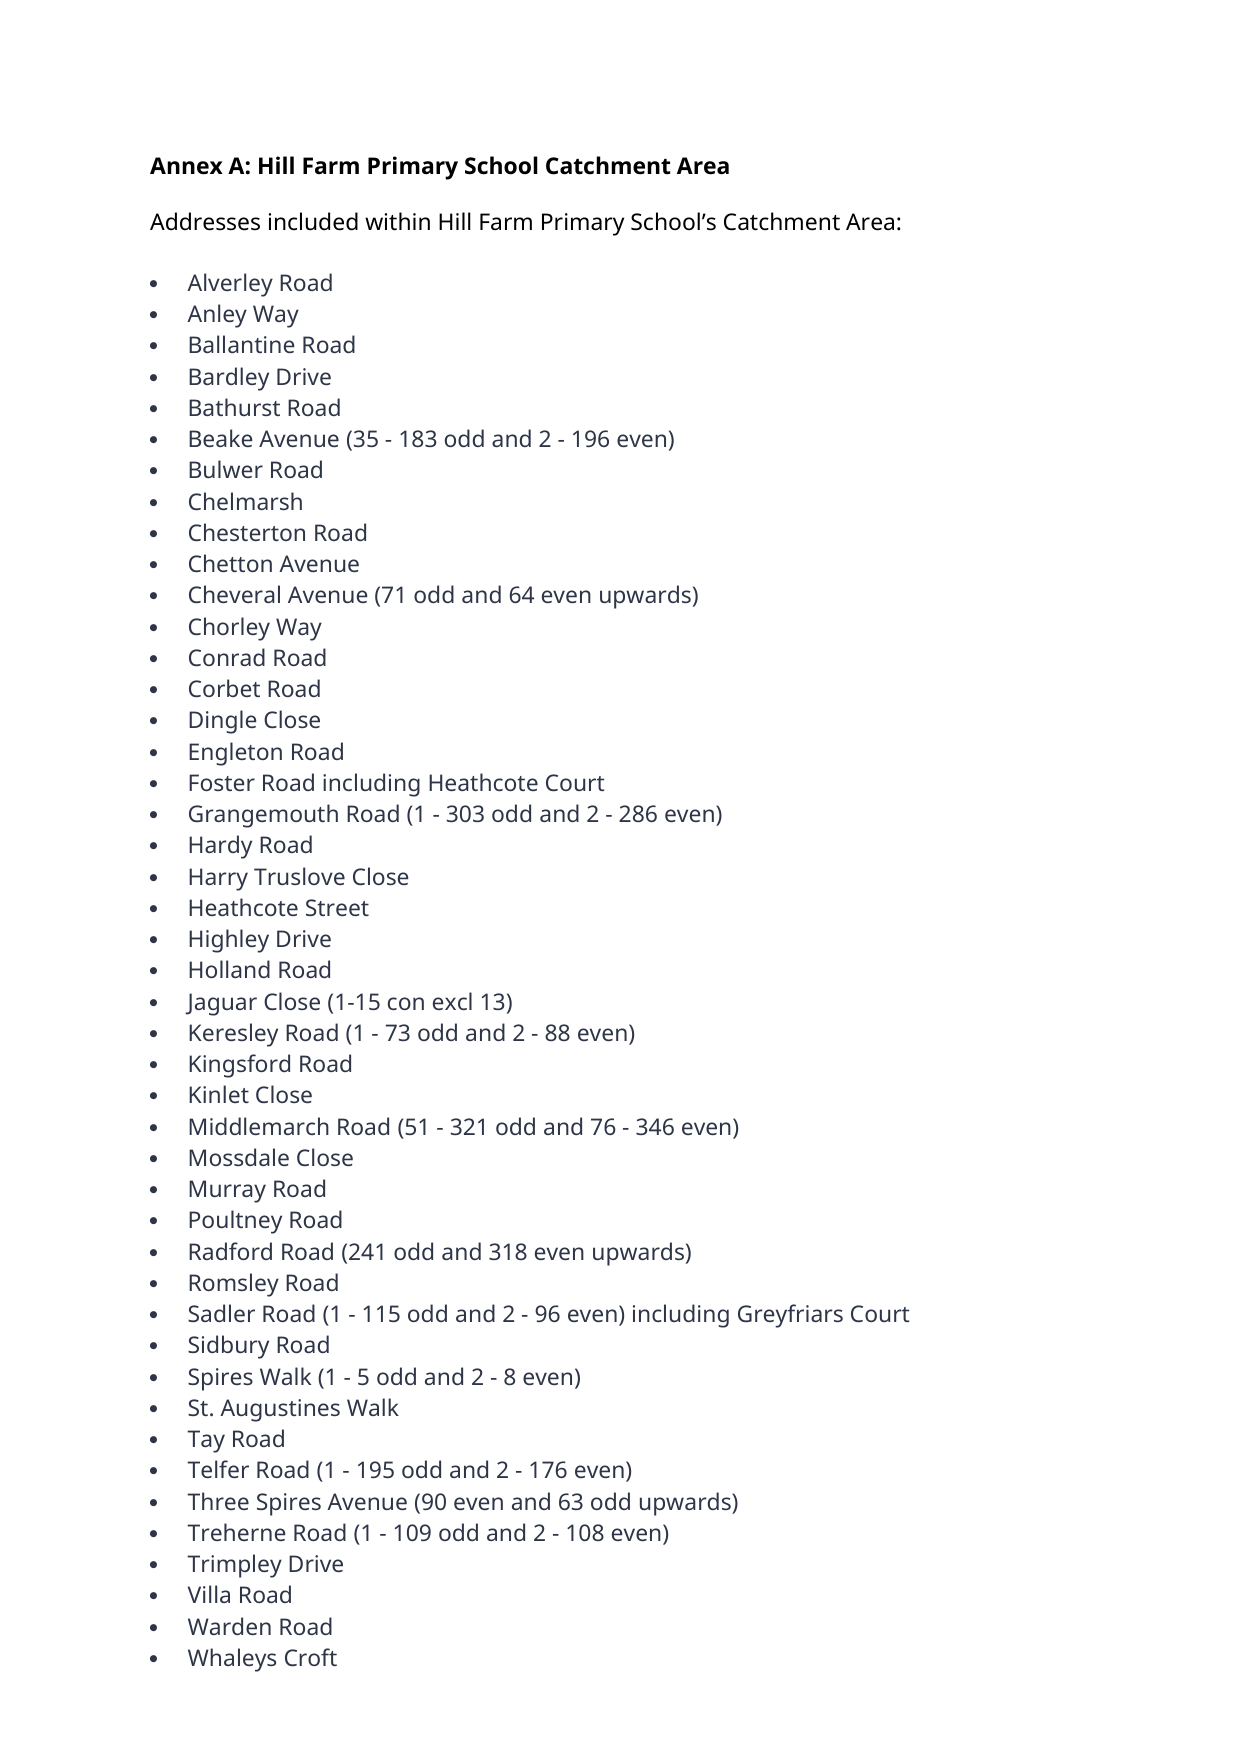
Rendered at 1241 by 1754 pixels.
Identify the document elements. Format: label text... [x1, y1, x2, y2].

list Trimpley Drive [150, 1548, 1090, 1579]
list Beake Avenue (35 - 183 odd and 2 - 196 even) [150, 423, 1090, 454]
list Keresley Road (1 - 73 odd and 2 - 88 even) [150, 1017, 1090, 1048]
list Bardley Drive [150, 360, 1090, 392]
list Kinlet Close [150, 1079, 1090, 1110]
list Chetton Avenue [150, 548, 1090, 579]
list Radford Road (241 odd and 318 even upwards) [150, 1235, 1090, 1267]
list Jaguar Close (1-15 con excl 13) [150, 985, 1090, 1017]
list Poultney Road [150, 1204, 1090, 1235]
list Treherne Road (1 - 109 odd and 2 - 108 even) [150, 1517, 1090, 1548]
list Hardy Road [150, 829, 1090, 860]
list Tay Road [150, 1423, 1090, 1454]
list Chorley Way [150, 610, 1090, 642]
list Romsley Road [150, 1267, 1090, 1298]
list Whaleys Croft [150, 1642, 1090, 1673]
list Grangemouth Road (1 - 303 odd and 2 - 286 even) [150, 798, 1090, 829]
list Foster Road including Heathcote Court [150, 767, 1090, 798]
list Conrad Road [150, 642, 1090, 673]
list Three Spires Avenue (90 even and 63 odd upwards) [150, 1485, 1090, 1517]
list Dingle Close [150, 704, 1090, 735]
list Bathurst Road [150, 392, 1090, 423]
list Bulwer Road [150, 454, 1090, 485]
list Alverley Road [150, 267, 1090, 298]
list Kingsford Road [150, 1048, 1090, 1079]
list Holland Road [150, 954, 1090, 985]
text Annex A: Hill Farm Primary School Catchment Area [150, 150, 1090, 181]
list Spires Walk (1 - 5 odd and 2 - 8 even) [150, 1360, 1090, 1392]
list Sadler Road (1 - 115 odd and 2 - 96 even) including Greyfriars Court [150, 1298, 1090, 1329]
list Anley Way [150, 298, 1090, 329]
list Ballantine Road [150, 329, 1090, 360]
text Addresses included within Hill Farm Primary School’s Catchment Area: [150, 206, 1090, 237]
list Engleton Road [150, 735, 1090, 767]
list Chelmarsh [150, 485, 1090, 517]
list St. Augustines Walk [150, 1392, 1090, 1423]
list Middlemarch Road (51 - 321 odd and 76 - 346 even) [150, 1110, 1090, 1142]
list Heathcote Street [150, 892, 1090, 923]
list Mossdale Close [150, 1142, 1090, 1173]
list Murray Road [150, 1173, 1090, 1204]
list Corbet Road [150, 673, 1090, 704]
list Warden Road [150, 1610, 1090, 1642]
list Villa Road [150, 1579, 1090, 1610]
list Telfer Road (1 - 195 odd and 2 - 176 even) [150, 1454, 1090, 1485]
list Highley Drive [150, 923, 1090, 954]
list Chesterton Road [150, 517, 1090, 548]
list Harry Truslove Close [150, 860, 1090, 892]
list Cheveral Avenue (71 odd and 64 even upwards) [150, 579, 1090, 610]
list Sidbury Road [150, 1329, 1090, 1360]
